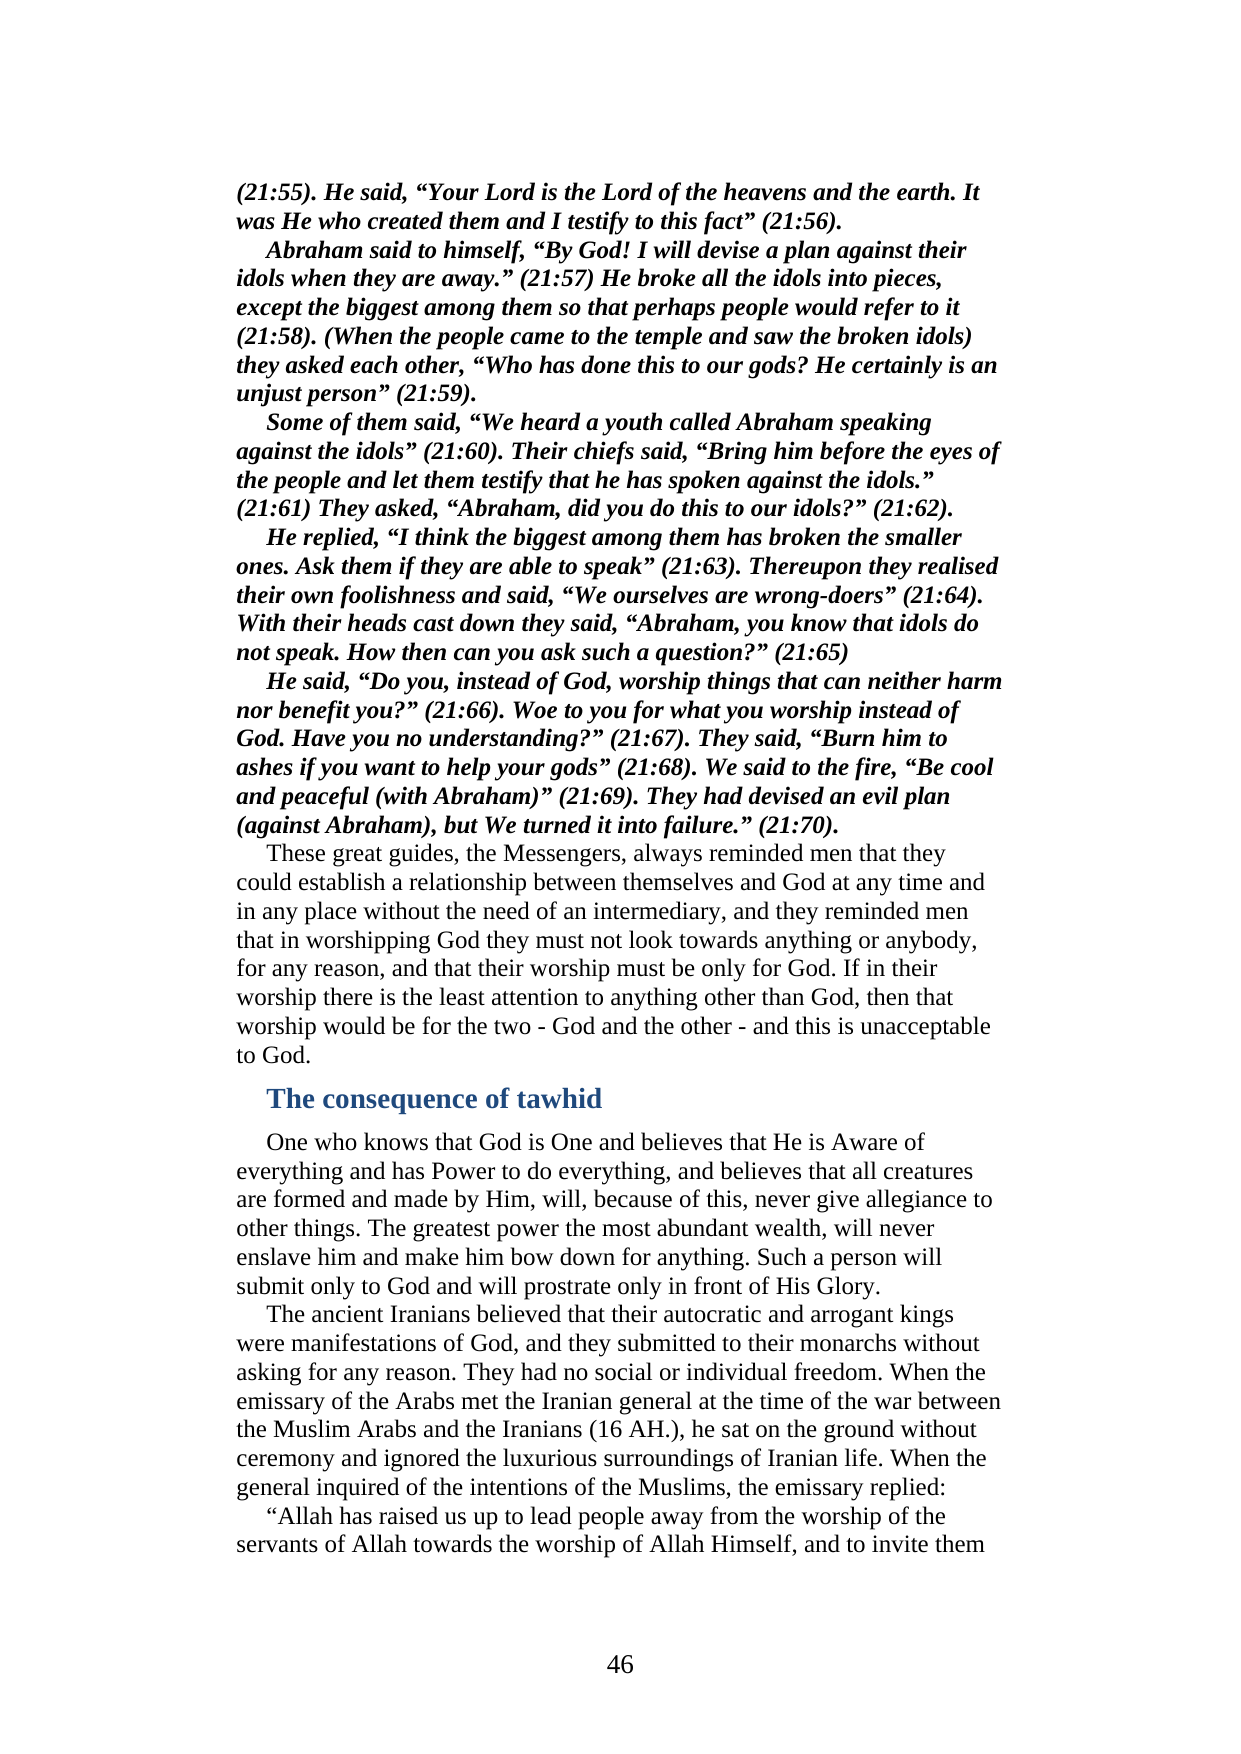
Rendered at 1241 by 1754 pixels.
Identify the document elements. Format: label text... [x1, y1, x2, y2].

text These great guides, the Messengers, always reminded men that they could establish a relationship between themselves and God at any time and in any place without the need of an intermediary, and they reminded men that in worshipping God they must not look towards anything or anybody, for any reason, and that their worship must be only for God. If in their worship there is the least attention to anything other than God, then that worship would be for the two - God and the other - and this is unacceptable to God. [236, 838, 1004, 1068]
subtitle The consequence of tawhid [236, 1081, 1004, 1114]
text He said, “Do you, instead of God, worship things that can neither harm nor benefit you?” (21:66). Woe to you for what you worship instead of God. Have you no understanding?” (21:67). They said, “Burn him to ashes if you want to help your gods” (21:68). We said to the fire, “Be cool and peaceful (with Abraham)” (21:69). They had devised an evil plan (against Abraham), but We turned it into failure.” (21:70). [236, 666, 1004, 838]
text Abraham said to himself, “By God! I will devise a plan against their idols when they are away.” (21:57) He broke all the idols into pieces, except the biggest among them so that perhaps people would refer to it (21:58). (When the people came to the temple and saw the broken idols) they asked each other, “Who has done this to our gods? He certainly is an unjust person” (21:59). [236, 235, 1004, 407]
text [236, 1501, 1004, 1558]
text The ancient Iranians believed that their autocratic and arrogant kings were manifestations of God, and they submitted to their monarchs without asking for any reason. They had no social or individual freedom. When the emissary of the Arabs met the Iranian general at the time of the war between the Muslim Arabs and the Iranians (16 AH.), he sat on the ground without ceremony and ignored the luxurious surroundings of Iranian life. When the general inquired of the intentions of the Muslims, the emissary replied: [236, 1299, 1004, 1501]
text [236, 177, 1004, 235]
text Some of them said, “We heard a youth called Abraham speaking against the idols” (21:60). Their chiefs said, “Bring him before the eyes of the people and let them testify that he has spoken against the idols.” (21:61) They asked, “Abraham, did you do this to our idols?” (21:62). [236, 407, 1004, 522]
text One who knows that God is One and believes that He is Aware of everything and has Power to do everything, and believes that all creatures are formed and made by Him, will, because of this, never give allegiance to other things. The greatest power the most abundant wealth, will never enslave him and make him bow down for anything. Such a person will submit only to God and will prostrate only in front of His Glory. [236, 1127, 1004, 1299]
text He replied, “I think the biggest among them has broken the smaller ones. Ask them if they are able to speak” (21:63). Thereupon they realised their own foolishness and said, “We ourselves are wrong-doers” (21:64). With their heads cast down they said, “Abraham, you know that idols do not speak. How then can you ask such a question?” (21:65) [236, 522, 1004, 666]
